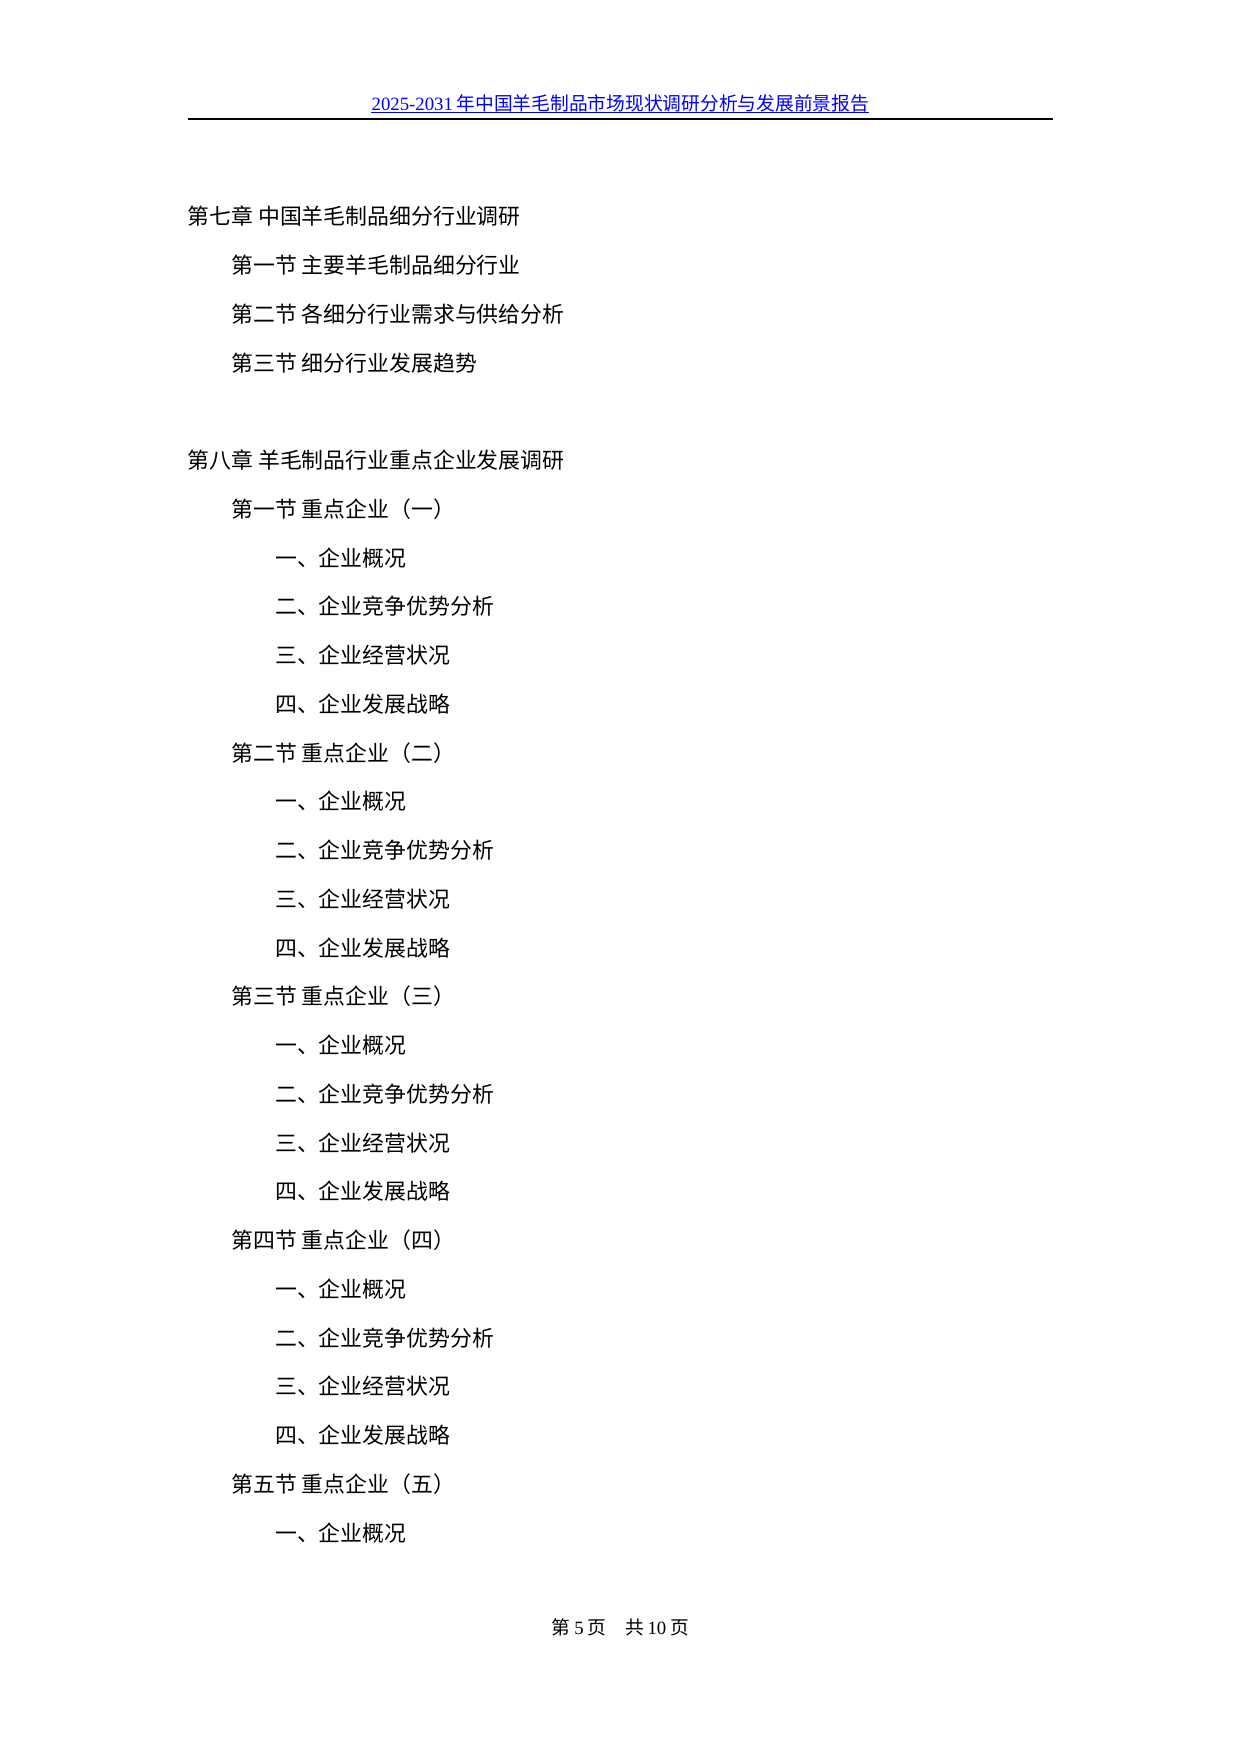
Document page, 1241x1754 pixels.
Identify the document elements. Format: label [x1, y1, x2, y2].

text [187, 150, 1053, 1548]
